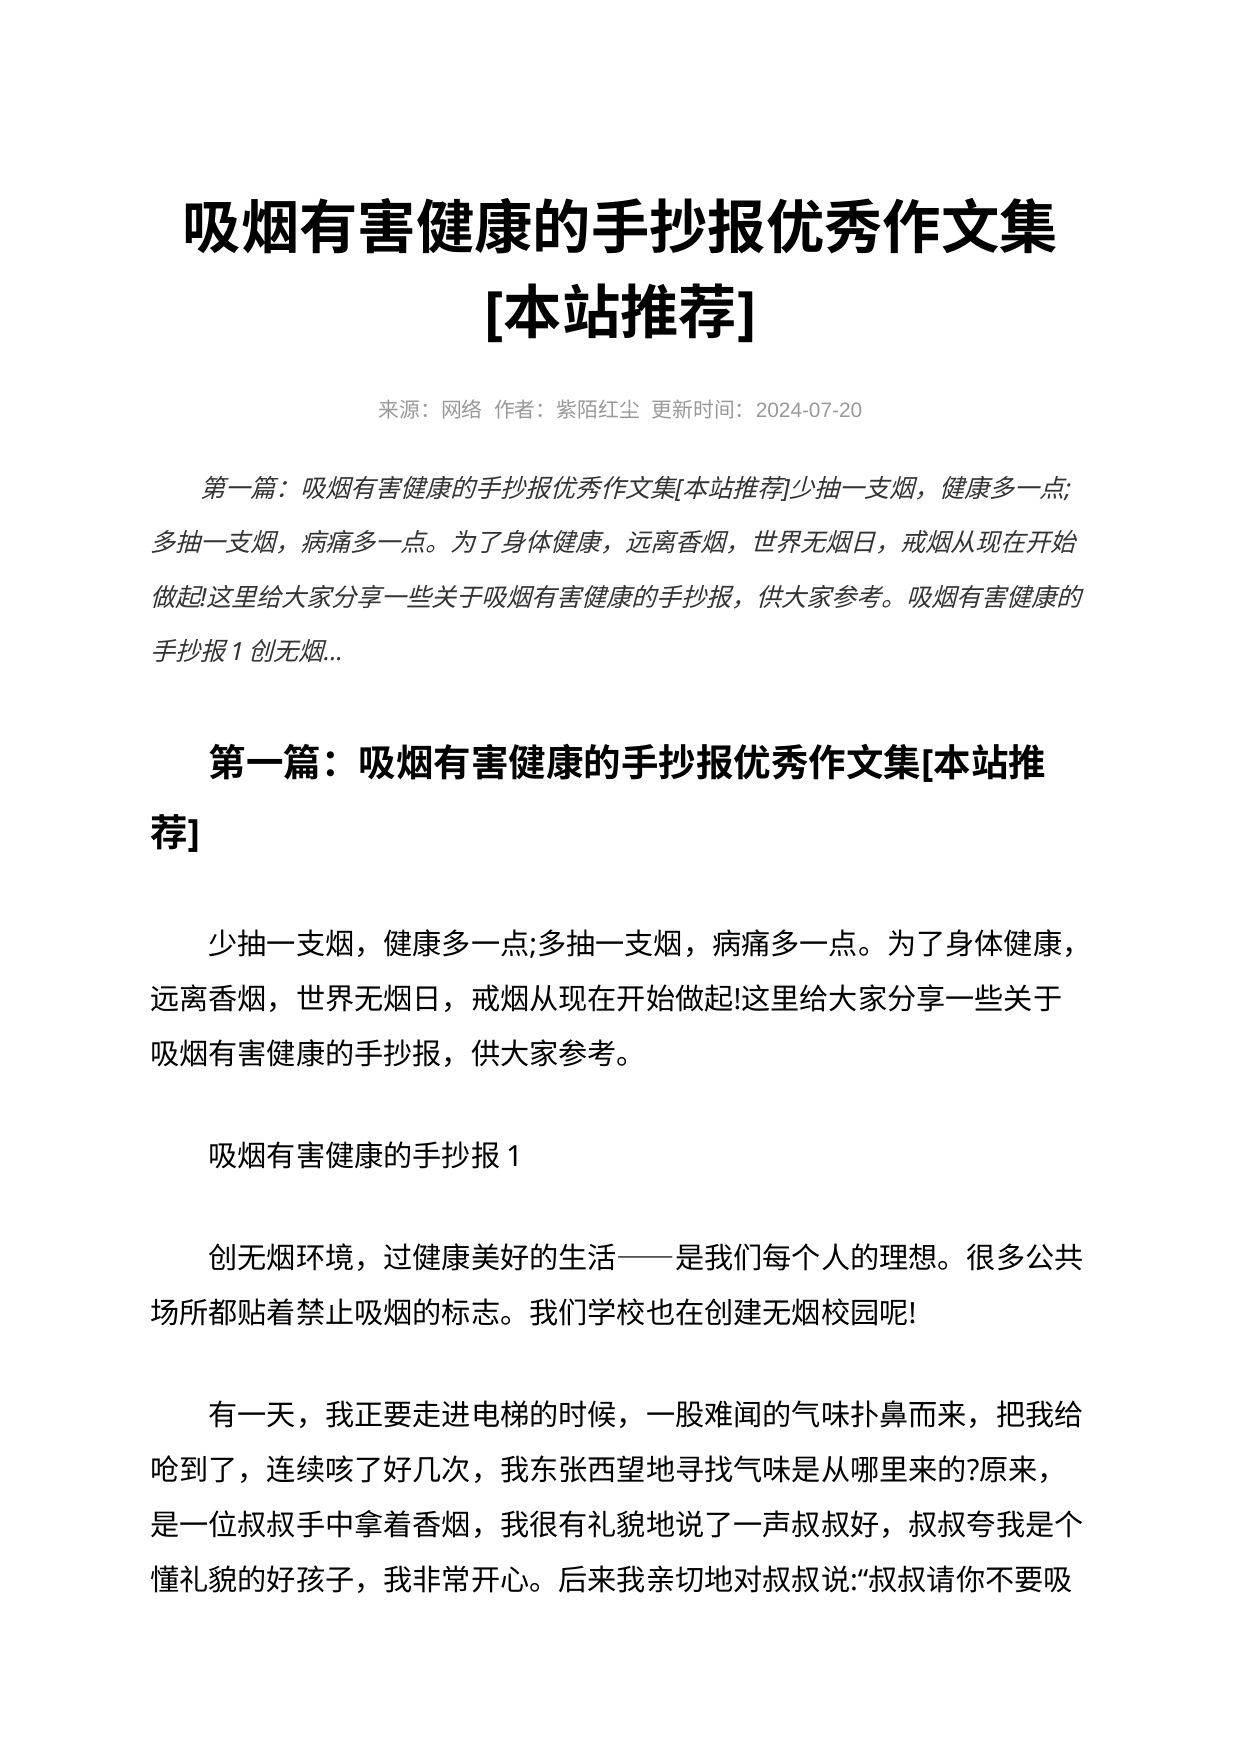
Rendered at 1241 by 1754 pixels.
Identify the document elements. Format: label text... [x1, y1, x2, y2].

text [150, 1392, 1090, 1599]
text 创无烟环境，过健康美好的生活——是我们每个人的理想。很多公共场所都贴着禁止吸烟的标志。我们学校也在创建无烟校园呢! [150, 1235, 1090, 1332]
text 第一篇：吸烟有害健康的手抄报优秀作文集[本站推荐]少抽一支烟，健康多一点;多抽一支烟，病痛多一点。为了身体健康，远离香烟，世界无烟日，戒烟从现在开始做起!这里给大家分享一些关于吸烟有害健康的手抄报，供大家参考。吸烟有害健康的手抄报1创无烟... [150, 468, 1090, 668]
text 少抽一支烟，健康多一点;多抽一支烟，病痛多一点。为了身体健康，远离香烟，世界无烟日，戒烟从现在开始做起!这里给大家分享一些关于吸烟有害健康的手抄报，供大家参考。 [150, 921, 1090, 1073]
subtitle 吸烟有害健康的手抄报优秀作文集[本站推荐] [150, 181, 1090, 351]
text 第一篇：吸烟有害健康的手抄报优秀作文集[本站推荐] [150, 733, 1090, 858]
text 来源：网络 作者：紫陌红尘 更新时间：2024-07-20 [150, 397, 1090, 421]
text 吸烟有害健康的手抄报1 [150, 1133, 1090, 1175]
